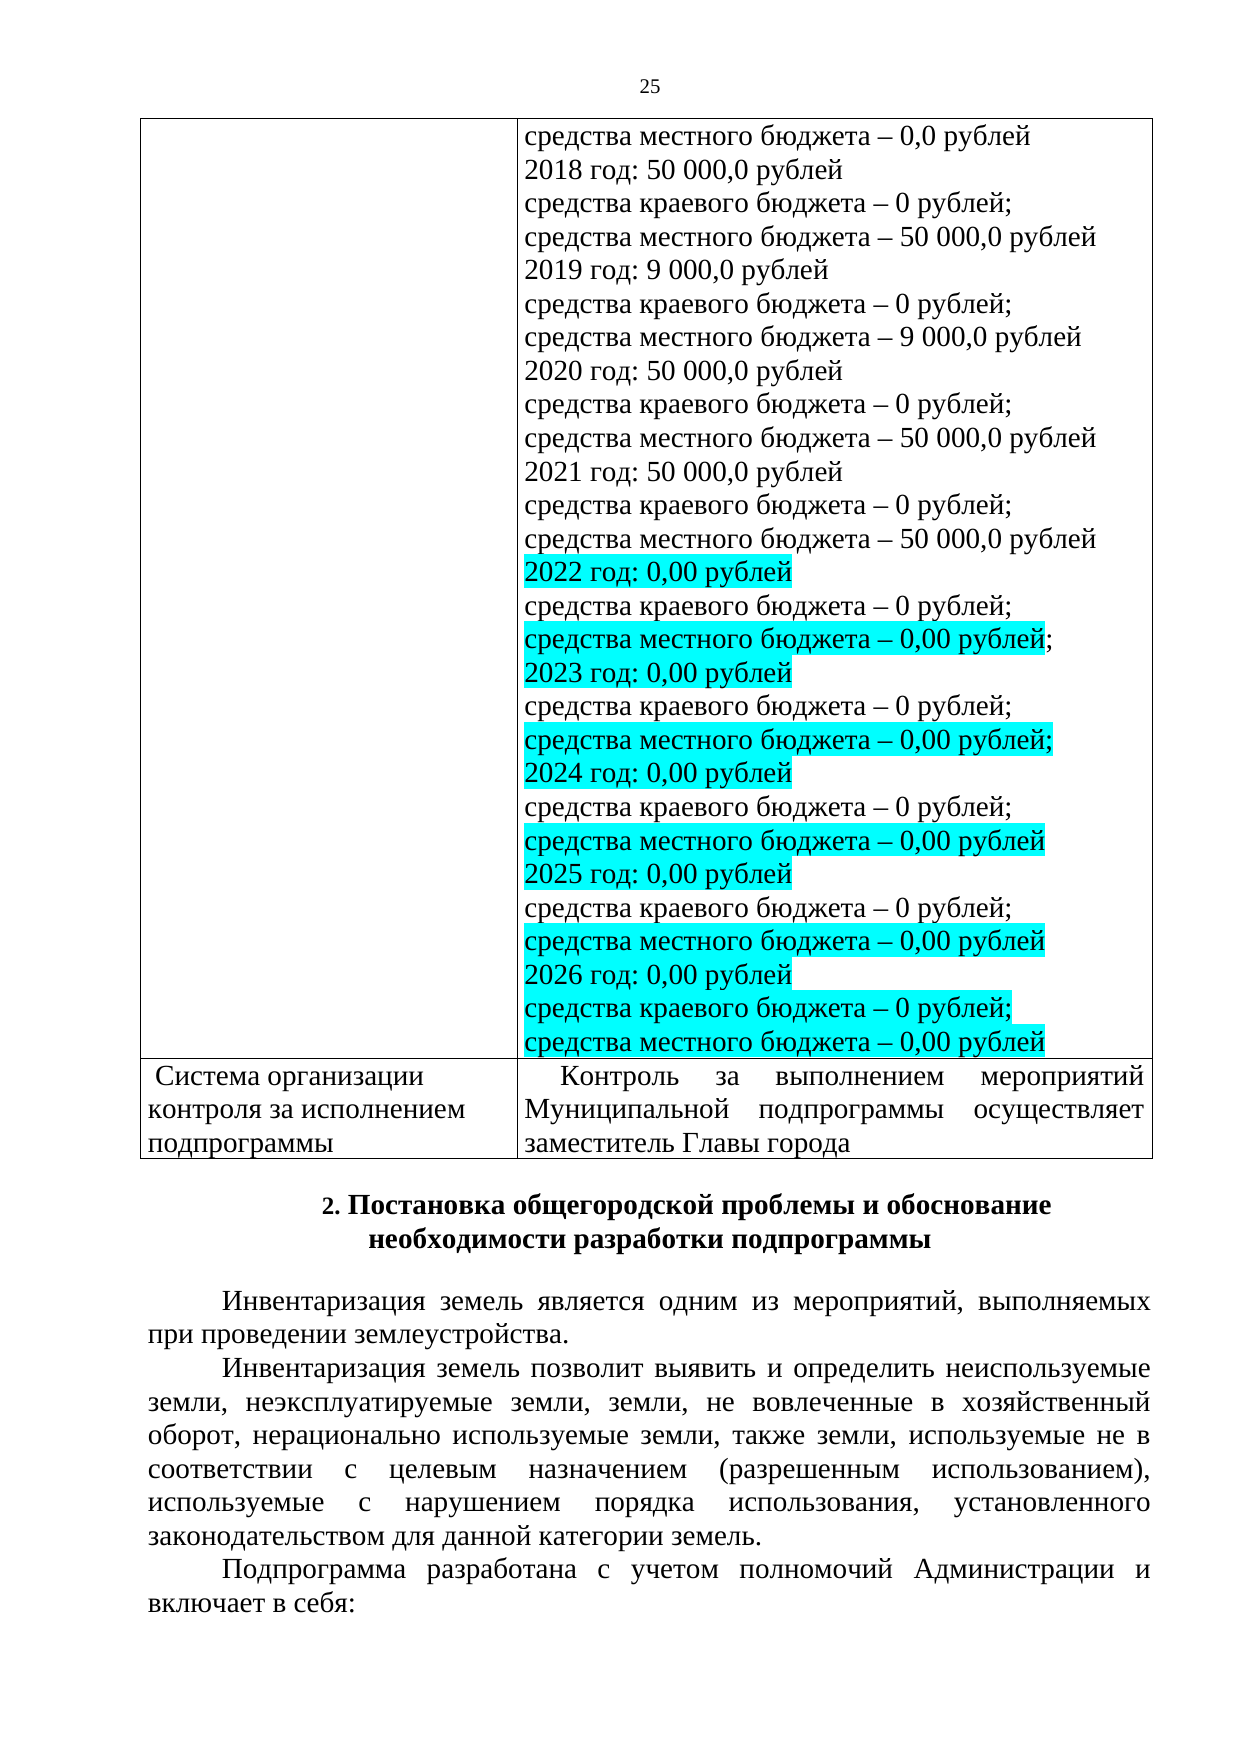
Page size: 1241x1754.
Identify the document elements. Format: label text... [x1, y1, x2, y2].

text Инвентаризация земель является одним из мероприятий, выполняемых при проведении землеустройства. [148, 1283, 1152, 1350]
table_cell Контроль за выполнением мероприятий Муниципальной подпрограммы осуществляет заместитель Главы города [518, 1059, 1152, 1158]
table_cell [141, 119, 517, 1057]
text Подпрограмма разработана с учетом полномочий Администрации и включает в себя: [148, 1551, 1152, 1618]
text Инвентаризация земель позволит выявить и определить неиспользуемые земли, неэксплуатируемые земли, земли, не вовлеченные в хозяйственный оборот, нерационально используемые земли, также земли, используемые не в соответствии с целевым назначением (разрешенным использованием), используемые с нарушением порядка использования, установленного законодательством для данной категории земель. [148, 1350, 1152, 1551]
table_cell Система организации контроля за исполнением подпрограммы [141, 1059, 517, 1158]
text 2. Постановка общегородской проблемы и обоснование необходимости разработки подпрограммы [148, 1187, 1152, 1254]
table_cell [518, 119, 1152, 1057]
